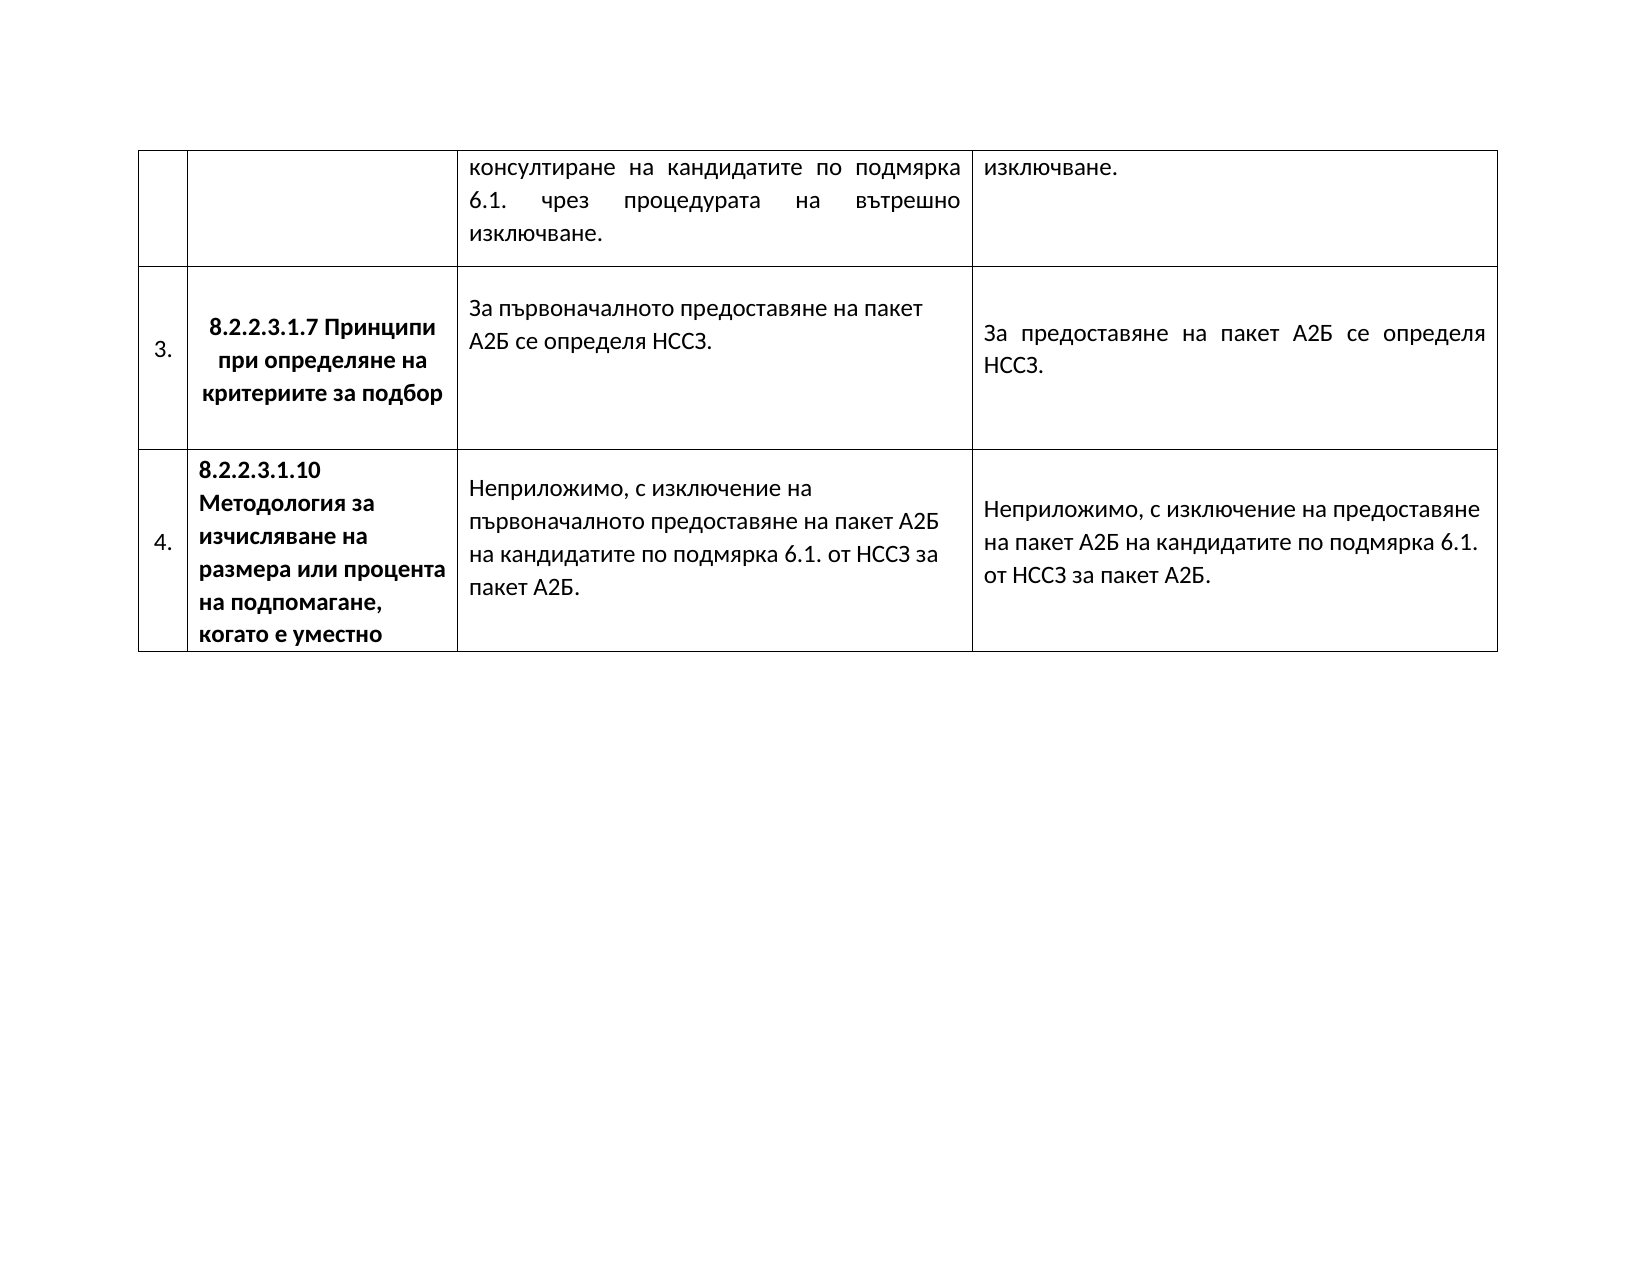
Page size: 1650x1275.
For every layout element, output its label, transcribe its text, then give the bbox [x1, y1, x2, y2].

table_cell 8.2.2.3.1.7 Принципи при определяне на критериите за подбор [188, 267, 457, 449]
table_cell За предоставяне на пакет А2Б се определя НССЗ. [973, 267, 1497, 449]
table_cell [458, 151, 972, 266]
table_cell За първоначалното предоставяне на пакет А2Б се определя НССЗ. [458, 267, 972, 449]
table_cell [973, 151, 1497, 266]
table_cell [188, 151, 457, 266]
table_cell 3. [139, 267, 187, 449]
table_cell Неприложимо, с изключение на предоставяне на пакет А2Б на кандидатите по подмярка 6.1. от НССЗ за пакет А2Б. [973, 450, 1497, 651]
table_cell 8.2.2.3.1.10 Методология за изчисляване на размера или процента на подпомагане, когато е уместно [188, 450, 457, 651]
table_cell Неприложимо, с изключение на първоначалното предоставяне на пакет А2Б на кандидатите по подмярка 6.1. от НССЗ за пакет А2Б. [458, 450, 972, 651]
table_cell 4. [139, 450, 187, 651]
table_cell 2. [139, 151, 187, 266]
